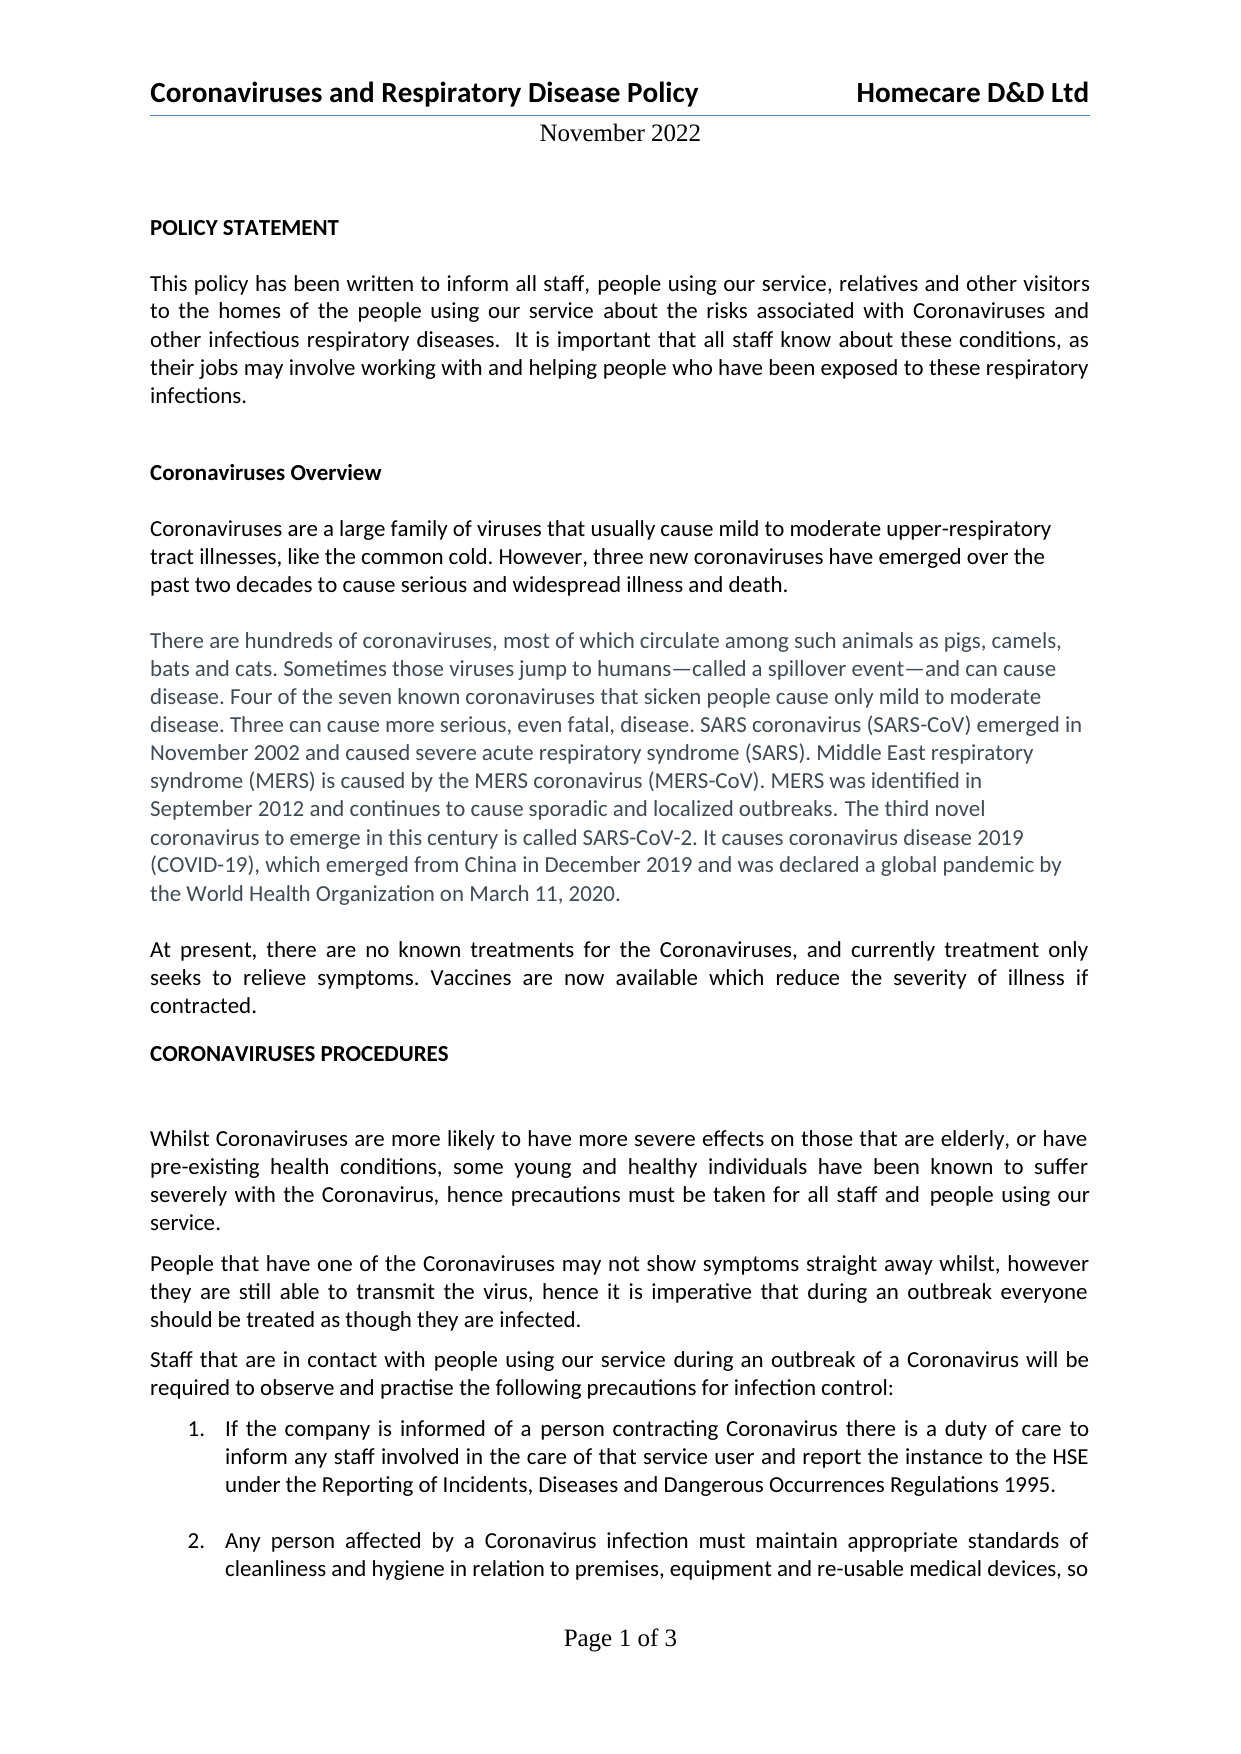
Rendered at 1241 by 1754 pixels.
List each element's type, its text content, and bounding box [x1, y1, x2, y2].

text Whilst Coronaviruses are more likely to have more severe effects on those that are elderly, or have pre-existing health conditions, some young and healthy individuals have been known to suffer severely with the Coronavirus, hence precautions must be taken for all staff and people using our service. [150, 1124, 1090, 1236]
subtitle CORONAVIRUSES PROCEDURES [150, 1039, 1090, 1068]
text Staff that are in contact with people using our service during an outbreak of a Coronavirus will be required to observe and practise the following precautions for infection control: [150, 1346, 1090, 1402]
text Coronaviruses are a large family of viruses that usually cause mild to moderate upper-respiratory tract illnesses, like the common cold. However, three new coronaviruses have emerged over the past two decades to cause serious and widespread illness and death. [150, 514, 1090, 598]
list If the company is informed of a person contracting Coronavirus there is a duty of care to inform any staff involved in the care of that service user and report the instance to the HSE under the Reporting of Incidents, Diseases and Dangerous Occurrences Regulations 1995. [187, 1414, 1090, 1498]
subtitle Coronaviruses Overview [150, 458, 1090, 486]
text POLICY STATEMENT [150, 213, 1090, 241]
text At present, there are no known treatments for the Coronaviruses, and currently treatment only seeks to relieve symptoms. Vaccines are now available which reduce the severity of illness if contracted. [150, 935, 1090, 1019]
text People that have one of the Coronaviruses may not show symptoms straight away whilst, however they are still able to transmit the virus, hence it is imperative that during an outbreak everyone should be treated as though they are infected. [150, 1249, 1090, 1333]
text There are hundreds of coronaviruses, most of which circulate among such animals as pigs, camels, bats and cats. Sometimes those viruses jump to humans—called a spillover event—and can cause disease. Four of the seven known coronaviruses that sicken people cause only mild to moderate disease. Three can cause more serious, even fatal, disease. SARS coronavirus (SARS-CoV) emerged in November 2002 and caused severe acute respiratory syndrome (SARS). Middle East respiratory syndrome (MERS) is caused by the MERS coronavirus (MERS-CoV). MERS was identified in September 2012 and continues to cause sporadic and localized outbreaks. The third novel coronavirus to emerge in this century is called SARS-CoV-2. It causes coronavirus disease 2019 (COVID-19), which emerged from China in December 2019 and was declared a global pandemic by the World Health Organization on March 11, 2020. [150, 626, 1090, 907]
text This policy has been written to inform all staff, people using our service, relatives and other visitors to the homes of the people using our service about the risks associated with Coronaviruses and other infectious respiratory diseases. It is important that all staff know about these conditions, as their jobs may involve working with and helping people who have been exposed to these respiratory infections. [150, 269, 1090, 409]
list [187, 1526, 1090, 1582]
